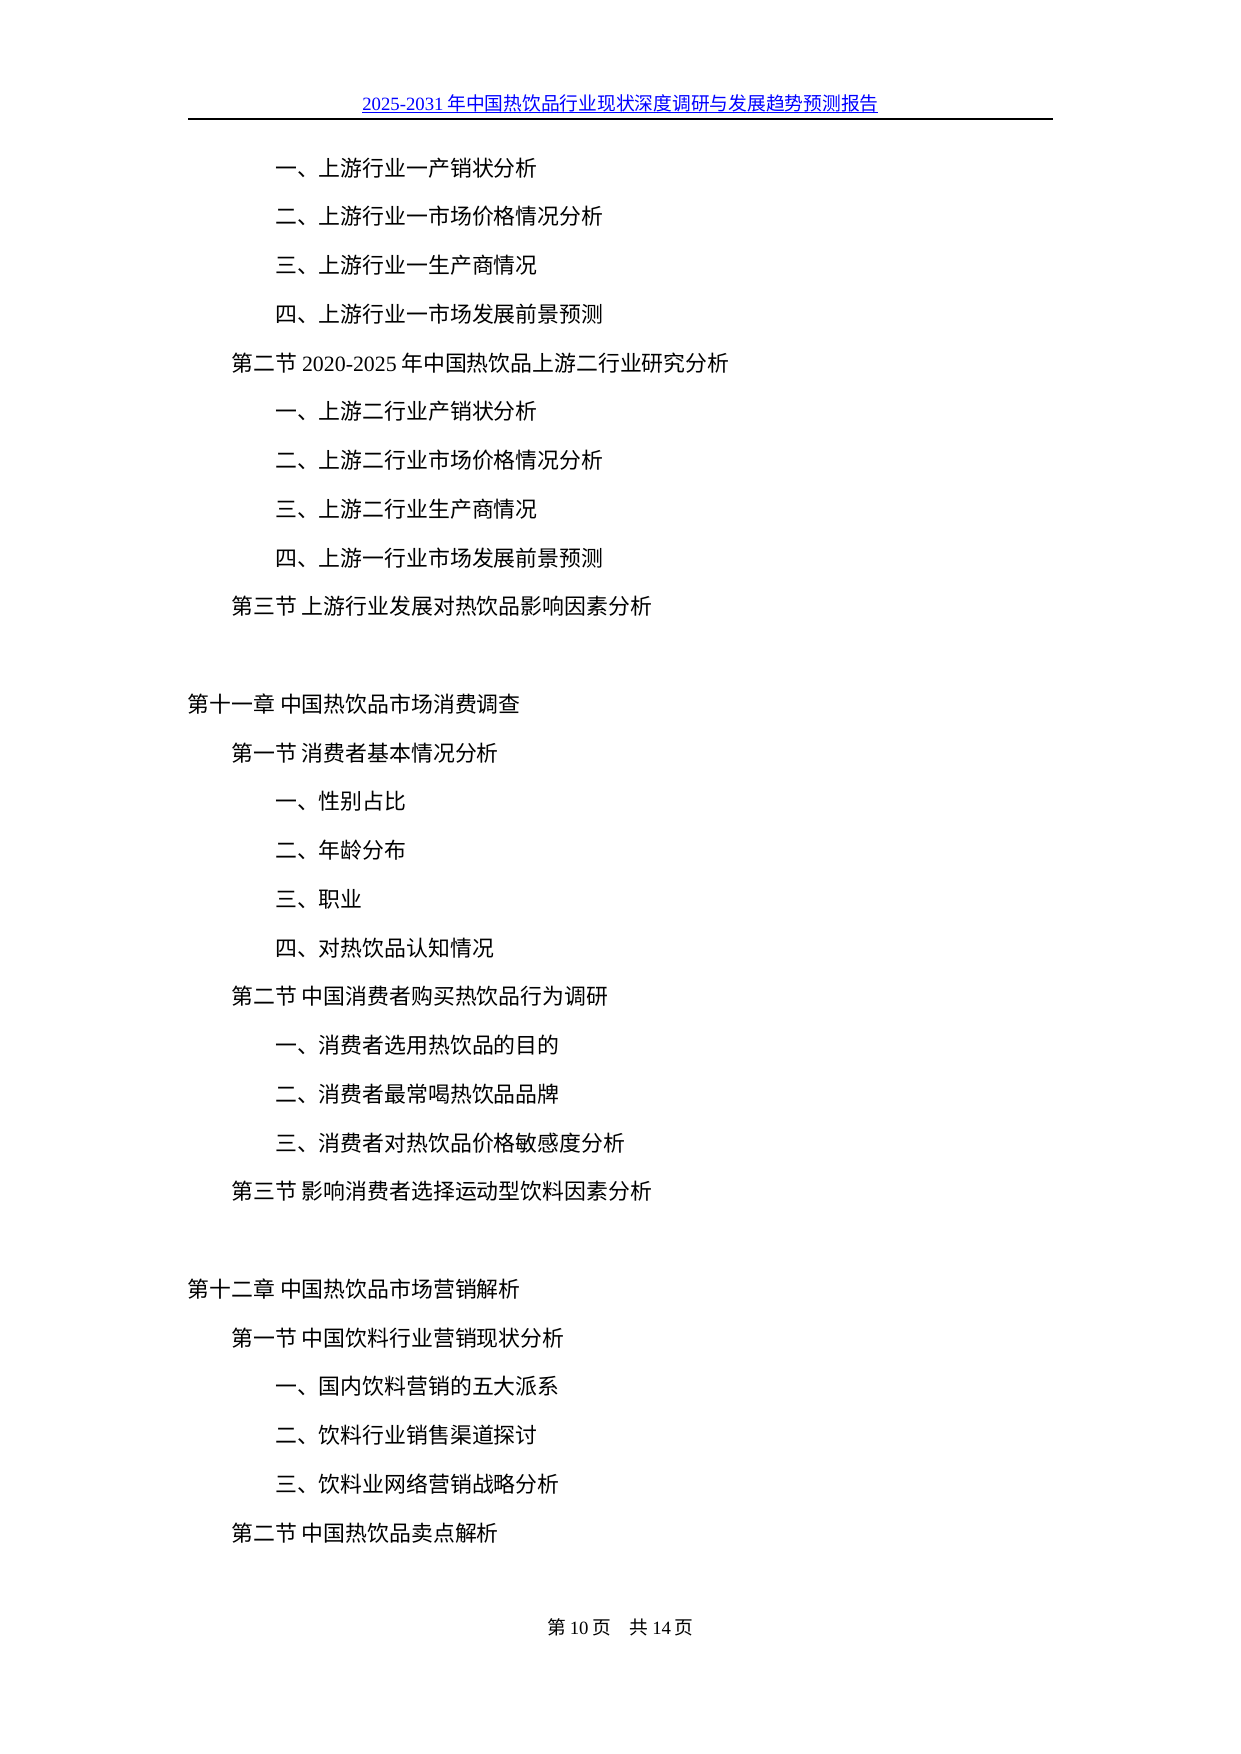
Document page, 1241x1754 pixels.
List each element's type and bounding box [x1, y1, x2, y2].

text [187, 150, 1053, 1548]
